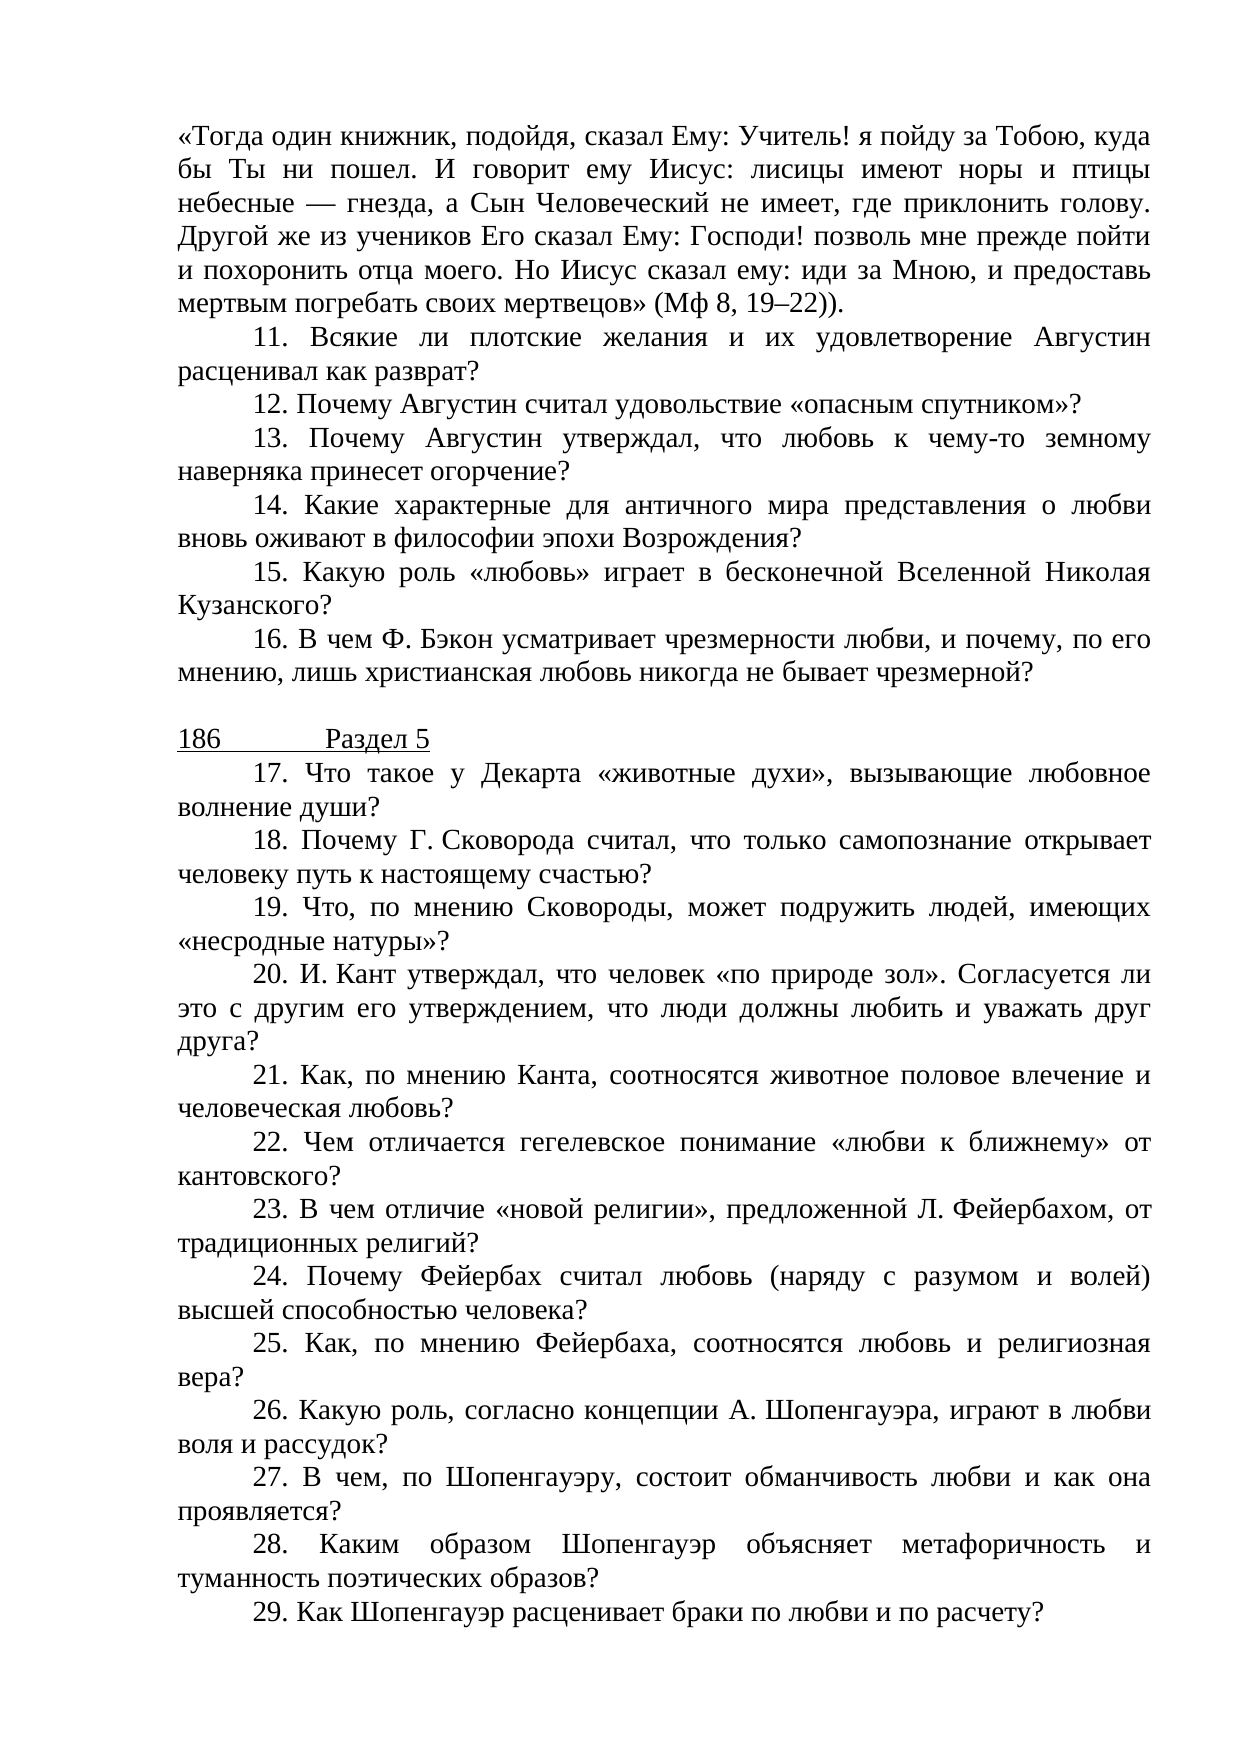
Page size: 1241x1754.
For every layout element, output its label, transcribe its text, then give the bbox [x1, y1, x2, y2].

text 21. Как, по мнению Канта, соотносятся животное половое влечение и человеческая любовь? [177, 1057, 1152, 1124]
text 25. Как, по мнению Фейербаха, соотносятся любовь и религиозная вера? [177, 1326, 1152, 1393]
text 13. Почему Августин утверждал, что любовь к чему-то земному наверняка принесет огорчение? [177, 420, 1152, 487]
text 17. Что такое у Декарта «животные духи», вызывающие любовное волнение души? [177, 755, 1152, 822]
text 186 Раздел 5 [177, 722, 1152, 755]
text 23. В чем отличие «новой религии», предложенной Л. Фейербахом, от традиционных религий? [177, 1191, 1152, 1258]
text 18. Почему Г. Сковорода считал, что только самопознание открывает человеку путь к настоящему счастью? [177, 822, 1152, 889]
text 15. Какую роль «любовь» играет в бесконечной Вселенной Николая Кузанского? [177, 554, 1152, 621]
text 12. Почему Августин считал удовольствие «опасным спутником»? [177, 386, 1152, 420]
text 27. В чем, по Шопенгауэру, состоит обманчивость любви и как она проявляется? [177, 1460, 1152, 1527]
text 29. Как Шопенгауэр расценивает браки по любви и по расчету? [177, 1594, 1152, 1627]
text 28. Каким образом Шопенгауэр объясняет метафоричность и туманность поэтических образов? [177, 1527, 1152, 1594]
text 19. Что, по мнению Сковороды, может подружить людей, имеющих «несродные натуры»? [177, 889, 1152, 957]
text 22. Чем отличается гегелевское понимание «любви к ближнему» от кантовского? [177, 1124, 1152, 1191]
text 20. И. Кант утверждал, что человек «по природе зол». Согласуется ли это с другим его утверждением, что люди должны любить и уважать друг друга? [177, 957, 1152, 1057]
text 11. Всякие ли плотские желания и их удовлетворение Августин расценивал как разврат? [177, 319, 1152, 386]
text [177, 118, 1152, 319]
text 26. Какую роль, согласно концепции А. Шопенгауэра, играют в любви воля и рассудок? [177, 1393, 1152, 1460]
text 16. В чем Ф. Бэкон усматривает чрезмерности любви, и почему, по его мнению, лишь христианская любовь никогда не бывает чрезмерной? [177, 621, 1152, 688]
text 24. Почему Фейербах считал любовь (наряду с разумом и волей) высшей способностью человека? [177, 1258, 1152, 1326]
text 14. Какие характерные для античного мира представления о любви вновь оживают в философии эпохи Возрождения? [177, 487, 1152, 554]
